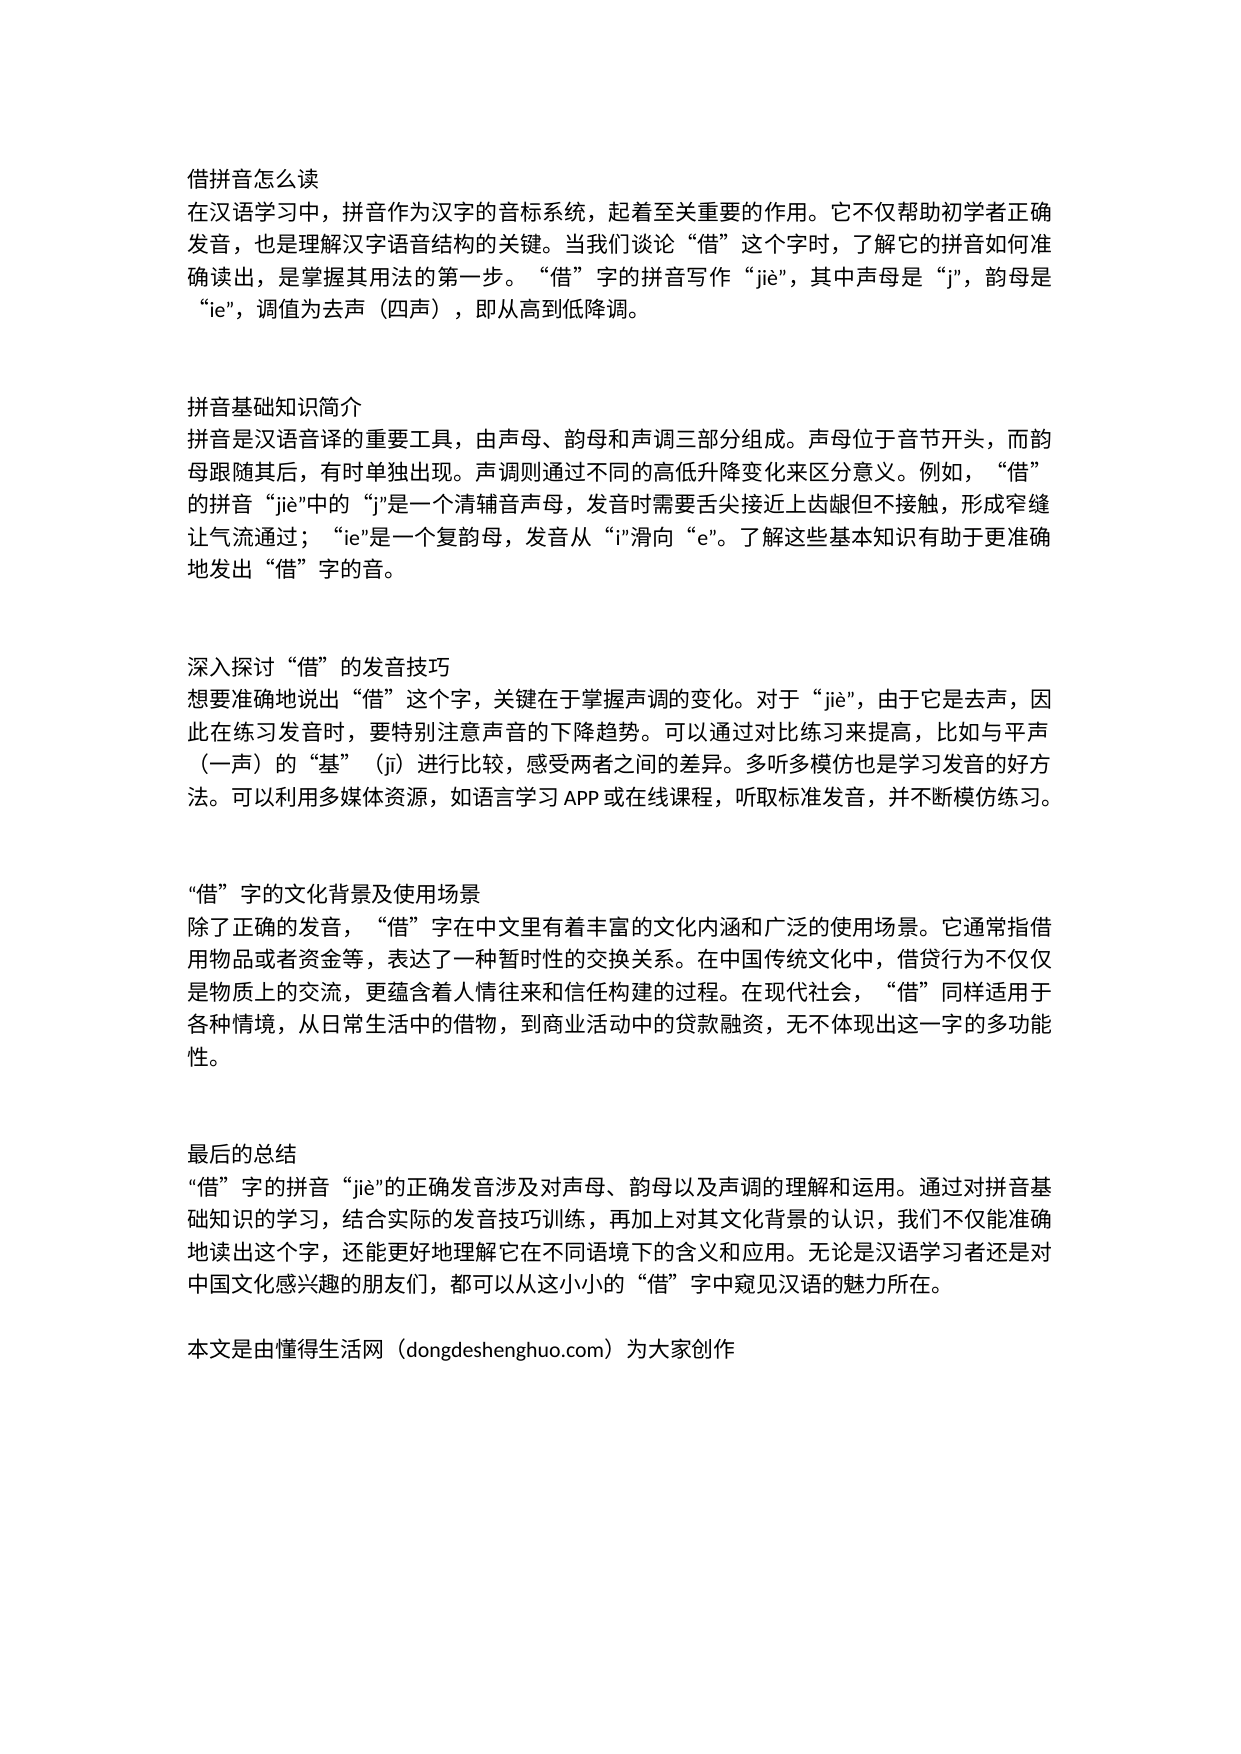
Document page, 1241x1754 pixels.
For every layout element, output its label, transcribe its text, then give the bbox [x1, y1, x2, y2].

text 在汉语学习中，拼音作为汉字的音标系统，起着至关重要的作用。它不仅帮助初学者正确发音，也是理解汉字语音结构的关键。当我们谈论“借”这个字时，了解它的拼音如何准确读出，是掌握其用法的第一步。“借”字的拼音写作“jiè”，其中声母是“j”，韵母是“ie”，调值为去声（四声），即从高到低降调。 [187, 194, 1053, 324]
text 借拼音怎么读 [187, 162, 1053, 194]
text 拼音基础知识简介 [187, 389, 1053, 422]
text 本文是由懂得生活网（dongdeshenghuo.com）为大家创作 [187, 1332, 1053, 1364]
text “借”字的文化背景及使用场景 [187, 877, 1053, 909]
text 最后的总结 [187, 1137, 1053, 1169]
text “借”字的拼音“jiè”的正确发音涉及对声母、韵母以及声调的理解和运用。通过对拼音基础知识的学习，结合实际的发音技巧训练，再加上对其文化背景的认识，我们不仅能准确地读出这个字，还能更好地理解它在不同语境下的含义和应用。无论是汉语学习者还是对中国文化感兴趣的朋友们，都可以从这小小的“借”字中窥见汉语的魅力所在。 [187, 1169, 1053, 1299]
text 深入探讨“借”的发音技巧 [187, 649, 1053, 682]
text 除了正确的发音，“借”字在中文里有着丰富的文化内涵和广泛的使用场景。它通常指借用物品或者资金等，表达了一种暂时性的交换关系。在中国传统文化中，借贷行为不仅仅是物质上的交流，更蕴含着人情往来和信任构建的过程。在现代社会，“借”同样适用于各种情境，从日常生活中的借物，到商业活动中的贷款融资，无不体现出这一字的多功能性。 [187, 909, 1053, 1072]
text 拼音是汉语音译的重要工具，由声母、韵母和声调三部分组成。声母位于音节开头，而韵母跟随其后，有时单独出现。声调则通过不同的高低升降变化来区分意义。例如，“借”的拼音“jiè”中的“j”是一个清辅音声母，发音时需要舌尖接近上齿龈但不接触，形成窄缝让气流通过；“ie”是一个复韵母，发音从“i”滑向“e”。了解这些基本知识有助于更准确地发出“借”字的音。 [187, 422, 1053, 584]
text 想要准确地说出“借”这个字，关键在于掌握声调的变化。对于“jiè”，由于它是去声，因此在练习发音时，要特别注意声音的下降趋势。可以通过对比练习来提高，比如与平声（一声）的“基”（jī）进行比较，感受两者之间的差异。多听多模仿也是学习发音的好方法。可以利用多媒体资源，如语言学习APP或在线课程，听取标准发音，并不断模仿练习。 [187, 682, 1053, 812]
